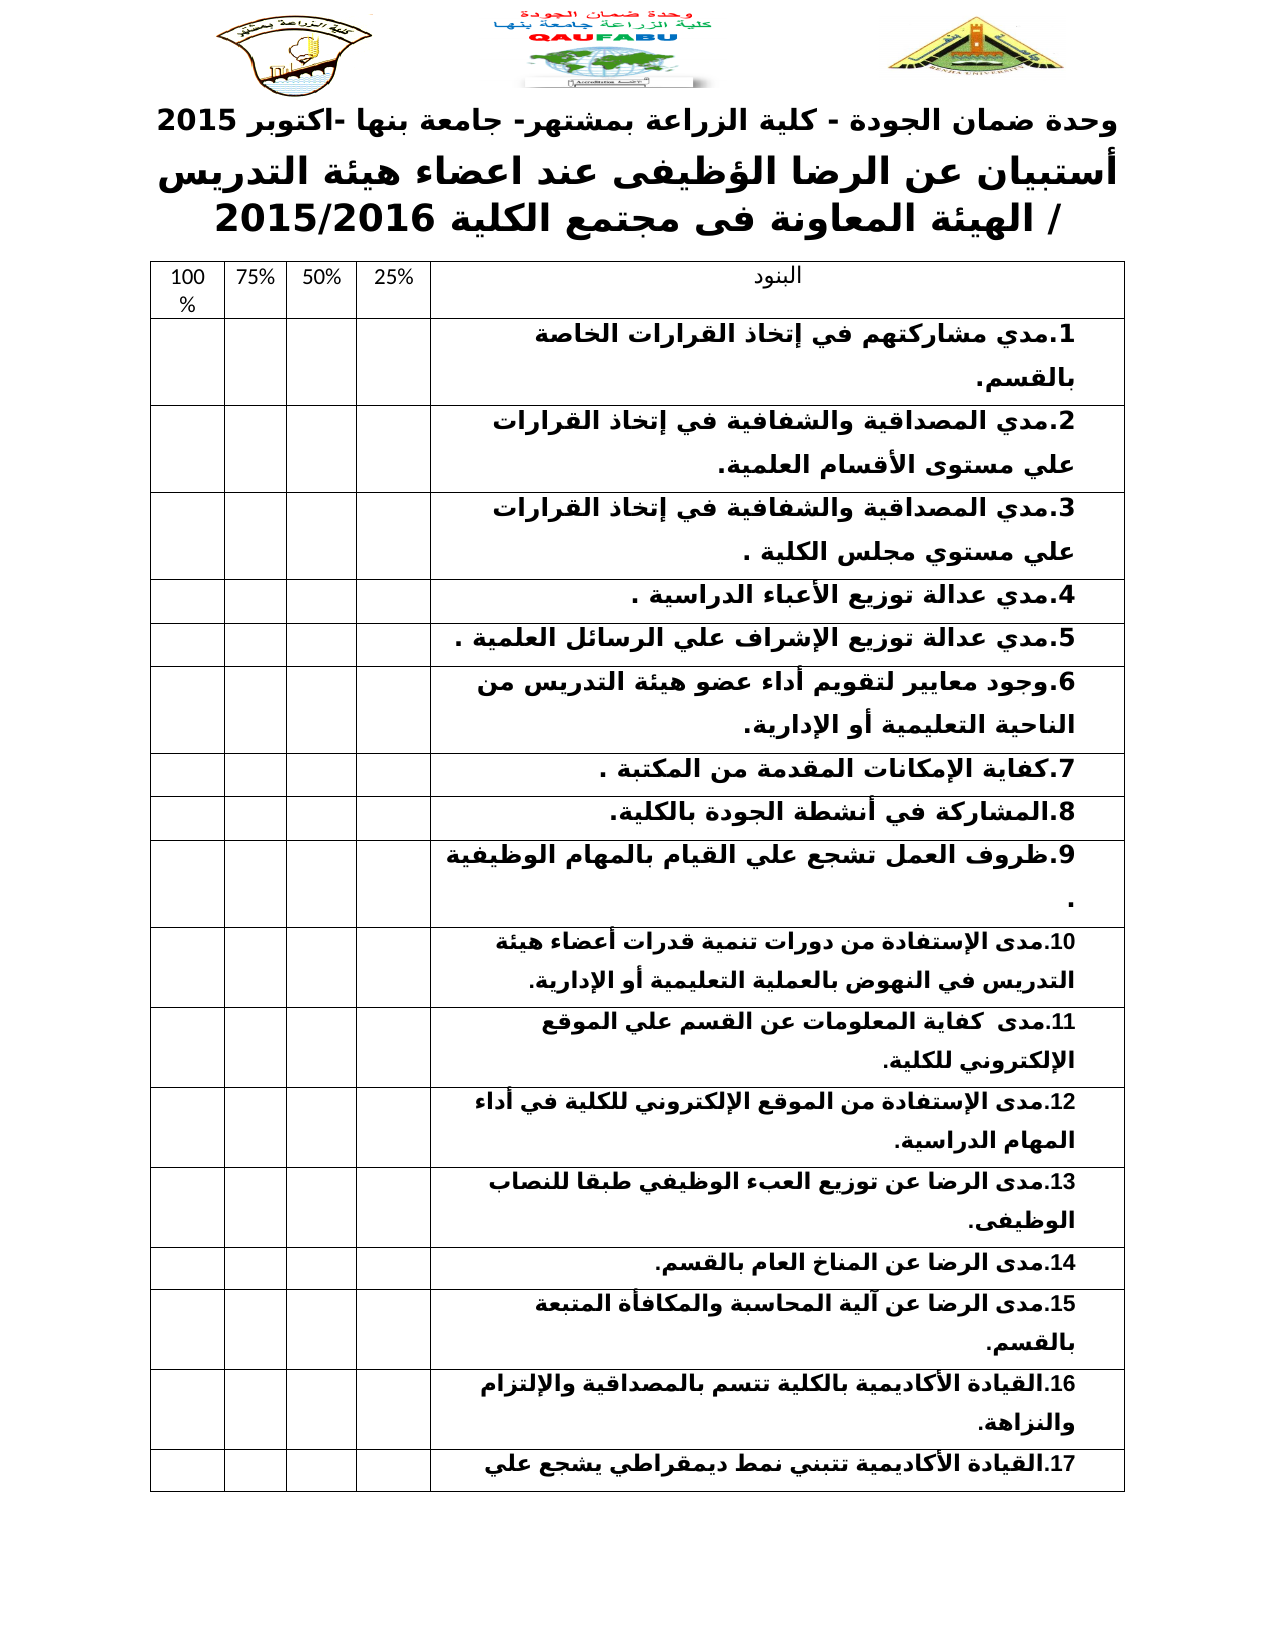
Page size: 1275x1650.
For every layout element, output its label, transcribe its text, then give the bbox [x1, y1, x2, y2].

table_cell [151, 406, 224, 492]
table_cell [287, 580, 356, 622]
table_cell [357, 1168, 430, 1247]
table_cell 9.ظروف العمل تشجع علي القيام بالمهام الوظيفية . [431, 841, 1124, 927]
table_cell [225, 754, 286, 796]
table_cell [357, 1450, 430, 1491]
table_cell [225, 1290, 286, 1369]
table_cell 8.المشاركة في أنشطة الجودة بالكلية. [431, 797, 1124, 839]
table_cell [287, 797, 356, 839]
table_cell 12.مدى الإستفادة من الموقع الإلكتروني للكلية في أداء المهام الدراسية. [431, 1088, 1124, 1167]
table_cell [151, 1088, 224, 1167]
table_cell [357, 406, 430, 492]
table_cell [225, 797, 286, 839]
table_cell [357, 624, 430, 666]
picture [879, 15, 1067, 81]
table_cell [287, 754, 356, 796]
text أستبيان عن الرضا الؤظيفى عند اعضاء هيئة التدريس / الهيئة المعاونة فى مجتمع الكلية 2015/2016 [150, 150, 1125, 241]
table_cell [151, 1008, 224, 1087]
table_cell 1.مدي مشاركتهم في إتخاذ القرارات الخاصة بالقسم. [431, 319, 1124, 405]
table_cell [287, 1370, 356, 1449]
table_cell [151, 797, 224, 839]
table_cell [225, 1008, 286, 1087]
table_cell 5.مدي عدالة توزيع الإشراف علي الرسائل العلمية . [431, 624, 1124, 666]
table_header 100% [151, 262, 224, 318]
table_cell [357, 1088, 430, 1167]
table_cell 14.مدى الرضا عن المناخ العام بالقسم. [431, 1248, 1124, 1289]
table_header 50% [287, 262, 356, 318]
table_cell [357, 1290, 430, 1369]
table_cell [151, 928, 224, 1007]
table_cell [287, 1008, 356, 1087]
table_cell [151, 624, 224, 666]
table_cell [151, 493, 224, 579]
table_cell [357, 841, 430, 927]
table_cell [225, 406, 286, 492]
table_cell [357, 319, 430, 405]
table_cell [357, 754, 430, 796]
table_cell [225, 928, 286, 1007]
table_cell [225, 1168, 286, 1247]
table_cell [225, 624, 286, 666]
table_cell [151, 1168, 224, 1247]
table_cell [287, 1248, 356, 1289]
table_cell [287, 1290, 356, 1369]
table_cell [287, 493, 356, 579]
table_cell [225, 1370, 286, 1449]
table_cell [287, 1168, 356, 1247]
table_cell [225, 1248, 286, 1289]
table_cell 2.مدي المصداقية والشفافية في إتخاذ القرارات علي مستوى الأقسام العلمية. [431, 406, 1124, 492]
table_cell [287, 1450, 356, 1491]
table_cell [225, 319, 286, 405]
table_header البنود [431, 262, 1124, 318]
table_cell [357, 1370, 430, 1449]
table_cell 15.مدى الرضا عن آلية المحاسبة والمكافأة المتبعة بالقسم. [431, 1290, 1124, 1369]
table_cell [287, 319, 356, 405]
picture [478, 7, 727, 88]
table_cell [431, 1450, 1124, 1491]
table_cell [225, 667, 286, 753]
table_cell [225, 1450, 286, 1491]
table_cell [225, 841, 286, 927]
table_cell [287, 624, 356, 666]
table_cell [357, 580, 430, 622]
table_cell [151, 1248, 224, 1289]
table_cell [151, 1290, 224, 1369]
table_cell [225, 493, 286, 579]
table_cell 7.كفاية الإمكانات المقدمة من المكتبة . [431, 754, 1124, 796]
table_cell [287, 841, 356, 927]
table_cell [287, 928, 356, 1007]
table_cell [357, 797, 430, 839]
table_cell [357, 667, 430, 753]
table_cell [357, 1248, 430, 1289]
table_cell 11.مدى كفاية المعلومات عن القسم علي الموقع الإلكتروني للكلية. [431, 1008, 1124, 1087]
table_cell [151, 667, 224, 753]
table_cell [151, 841, 224, 927]
table_cell [287, 1088, 356, 1167]
table_header 75% [225, 262, 286, 318]
table_cell [225, 580, 286, 622]
table_cell [151, 1450, 224, 1491]
table_cell 13.مدى الرضا عن توزيع العبء الوظيفي طبقا للنصاب الوظيفى. [431, 1168, 1124, 1247]
table_cell 3.مدي المصداقية والشفافية في إتخاذ القرارات علي مستوي مجلس الكلية . [431, 493, 1124, 579]
table_cell [151, 580, 224, 622]
table_cell [357, 928, 430, 1007]
table_cell [151, 319, 224, 405]
table_cell [357, 1008, 430, 1087]
table_cell [357, 493, 430, 579]
table_cell 10.مدى الإستفادة من دورات تنمية قدرات أعضاء هيئة التدريس في النهوض بالعملية التعليمية أو الإدارية. [431, 928, 1124, 1007]
table_cell 6.وجود معايير لتقويم أداء عضو هيئة التدريس من الناحية التعليمية أو الإدارية. [431, 667, 1124, 753]
table_cell [151, 1370, 224, 1449]
table_cell [151, 754, 224, 796]
table_cell [225, 1088, 286, 1167]
table_cell [287, 406, 356, 492]
table_cell 4.مدي عدالة توزيع الأعباء الدراسية . [431, 580, 1124, 622]
table_cell 16.القيادة الأكاديمية بالكلية تتسم بالمصداقية والإلتزام والنزاهة. [431, 1370, 1124, 1449]
table_header 25% [357, 262, 430, 318]
table_cell [287, 667, 356, 753]
